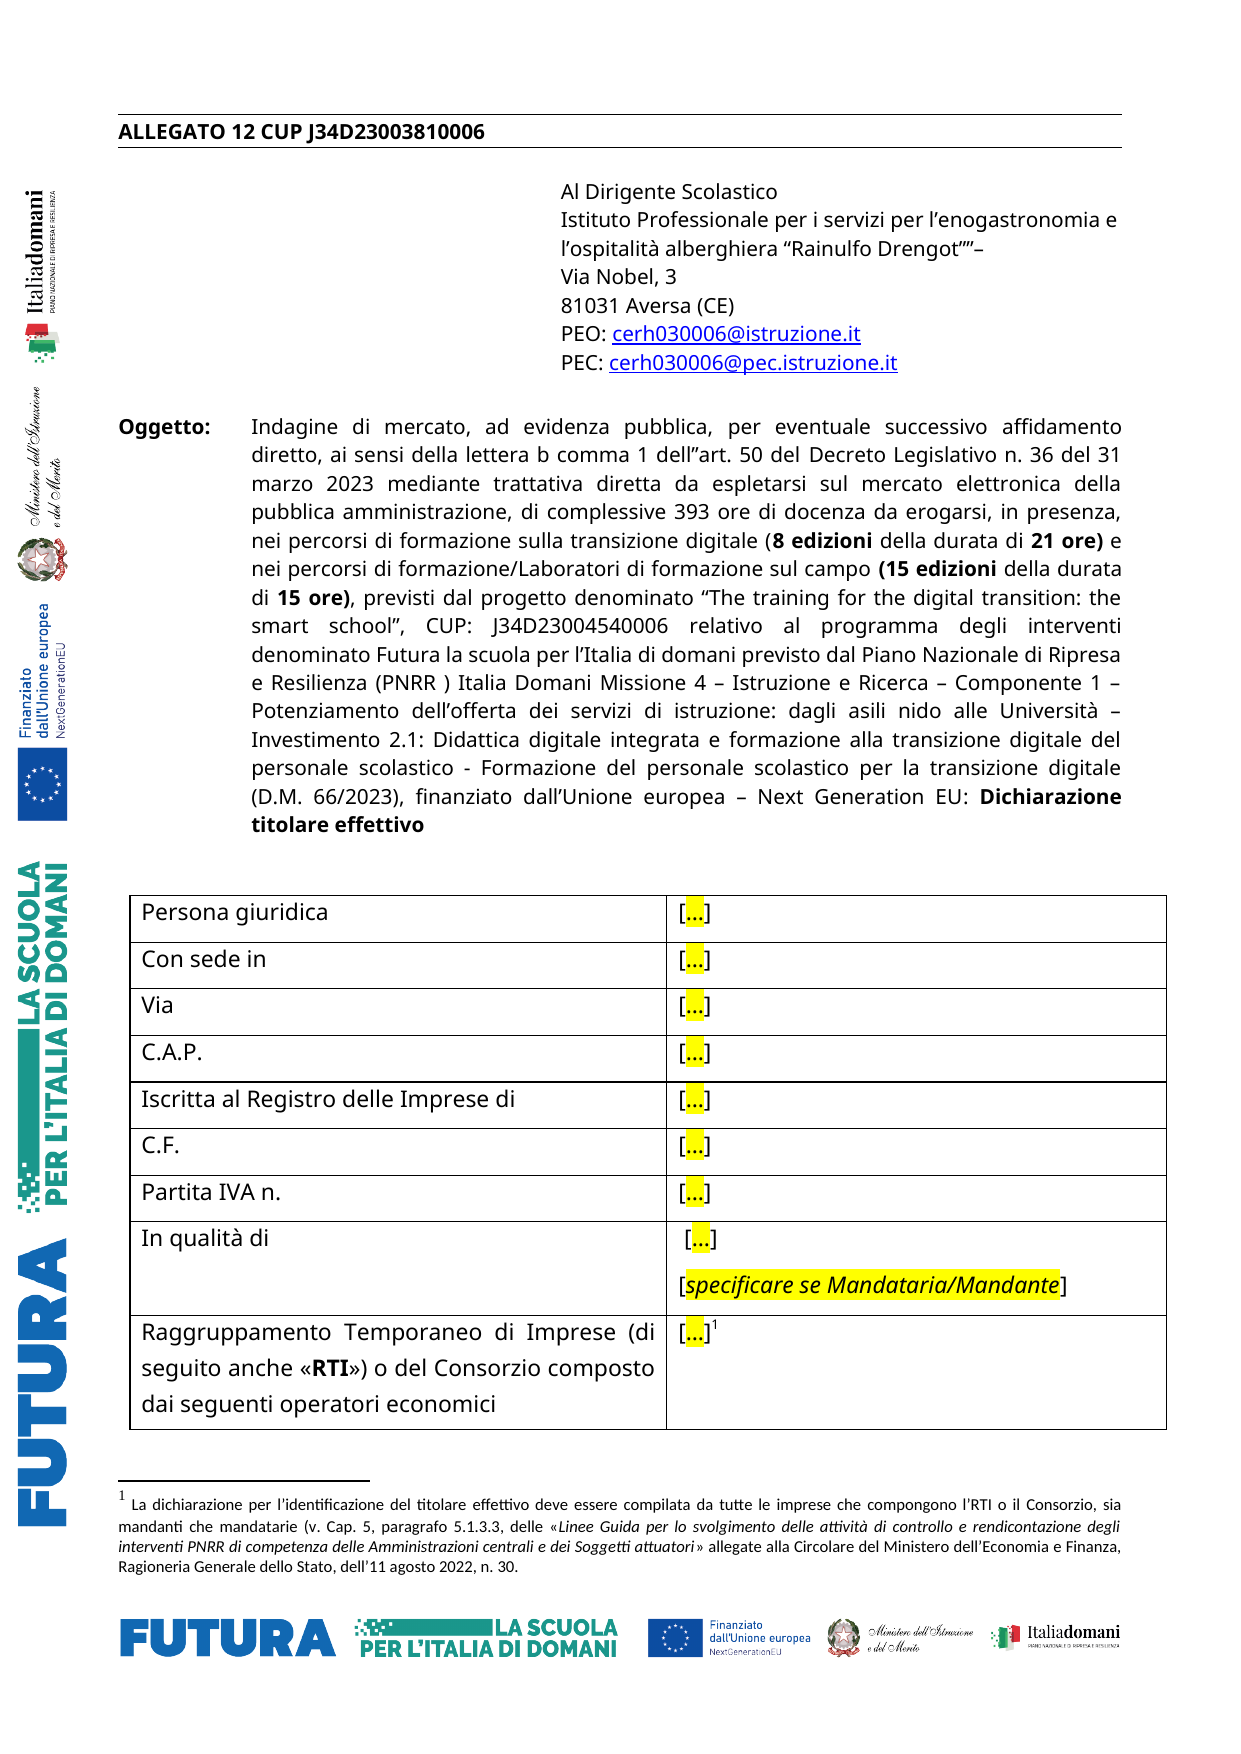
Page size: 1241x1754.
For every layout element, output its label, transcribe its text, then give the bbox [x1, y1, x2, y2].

table_cell C.F. [131, 1129, 666, 1174]
table_cell Con sede in [131, 943, 666, 988]
table_cell […] [667, 1129, 1166, 1174]
table_cell […] [667, 1083, 1166, 1128]
text Via Nobel, 3 [561, 262, 1122, 291]
table_cell C.A.P. [131, 1036, 666, 1081]
text Al Dirigente Scolastico [118, 177, 1122, 206]
text 81031 Aversa (CE) [561, 291, 1122, 319]
table_cell […] [667, 1176, 1166, 1221]
table_cell Iscritta al Registro delle Imprese di [131, 1083, 666, 1128]
text PEO: cerh030006@istruzione.it PEC: cerh030006@pec.istruzione.it [561, 319, 1122, 376]
table_header […] [667, 896, 1166, 942]
text Istituto Professionale per i servizi per l’enogastronomia e l’ospitalità alberghiera “Rainulfo Drengot””– [561, 206, 1122, 262]
table_cell Via [131, 989, 666, 1035]
table_header Persona giuridica [131, 896, 666, 942]
text Oggetto: Indagine di mercato, ad evidenza pubblica, per eventuale successivo affidamento diretto, ai sensi della lettera b comma 1 dell’’art. 50 del Decreto Legislativo n. 36 del 31 marzo 2023 mediante trattativa diretta da espletarsi sul mercato elettronica della pubblica amministrazione, di complessive 393 ore di docenza da erogarsi, in presenza, nei percorsi di formazione sulla transizione digitale (8 edizioni della durata di 21 ore) e nei percorsi di formazione/Laboratori di formazione sul campo (15 edizioni della durata di 15 ore), previsti dal progetto denominato “The training for the digital transition: the smart school”, CUP: J34D23004540006 relativo al programma degli interventi denominato Futura la scuola per l’Italia di domani previsto dal Piano Nazionale di Ripresa e Resilienza (PNRR ) Italia Domani Missione 4 – Istruzione e Ricerca – Componente 1 – Potenziamento dell’offerta dei servizi di istruzione: dagli asili nido alle Università – Investimento 2.1: Didattica digitale integrata e formazione alla transizione digitale del personale scolastico - Formazione del personale scolastico per la transizione digitale (D.M. 66/2023), finanziato dall’Unione europea – Next Generation EU: Dichiarazione titolare effettivo [118, 412, 1122, 839]
table_cell Partita IVA n. [131, 1176, 666, 1221]
table_cell […] [667, 943, 1166, 988]
table_cell […] [667, 1036, 1166, 1081]
table_cell In qualità di [131, 1222, 666, 1314]
picture [118, 1617, 1122, 1660]
table_cell […] [667, 989, 1166, 1035]
table_cell Raggruppamento Temporaneo di Imprese (di seguito anche «RTI») o del Consorzio composto dai seguenti operatori economici [131, 1316, 666, 1429]
picture [14, 187, 70, 1529]
table_cell […] [667, 1316, 1166, 1429]
table_cell […] [specificare se Mandataria/Mandante] [667, 1222, 1166, 1314]
